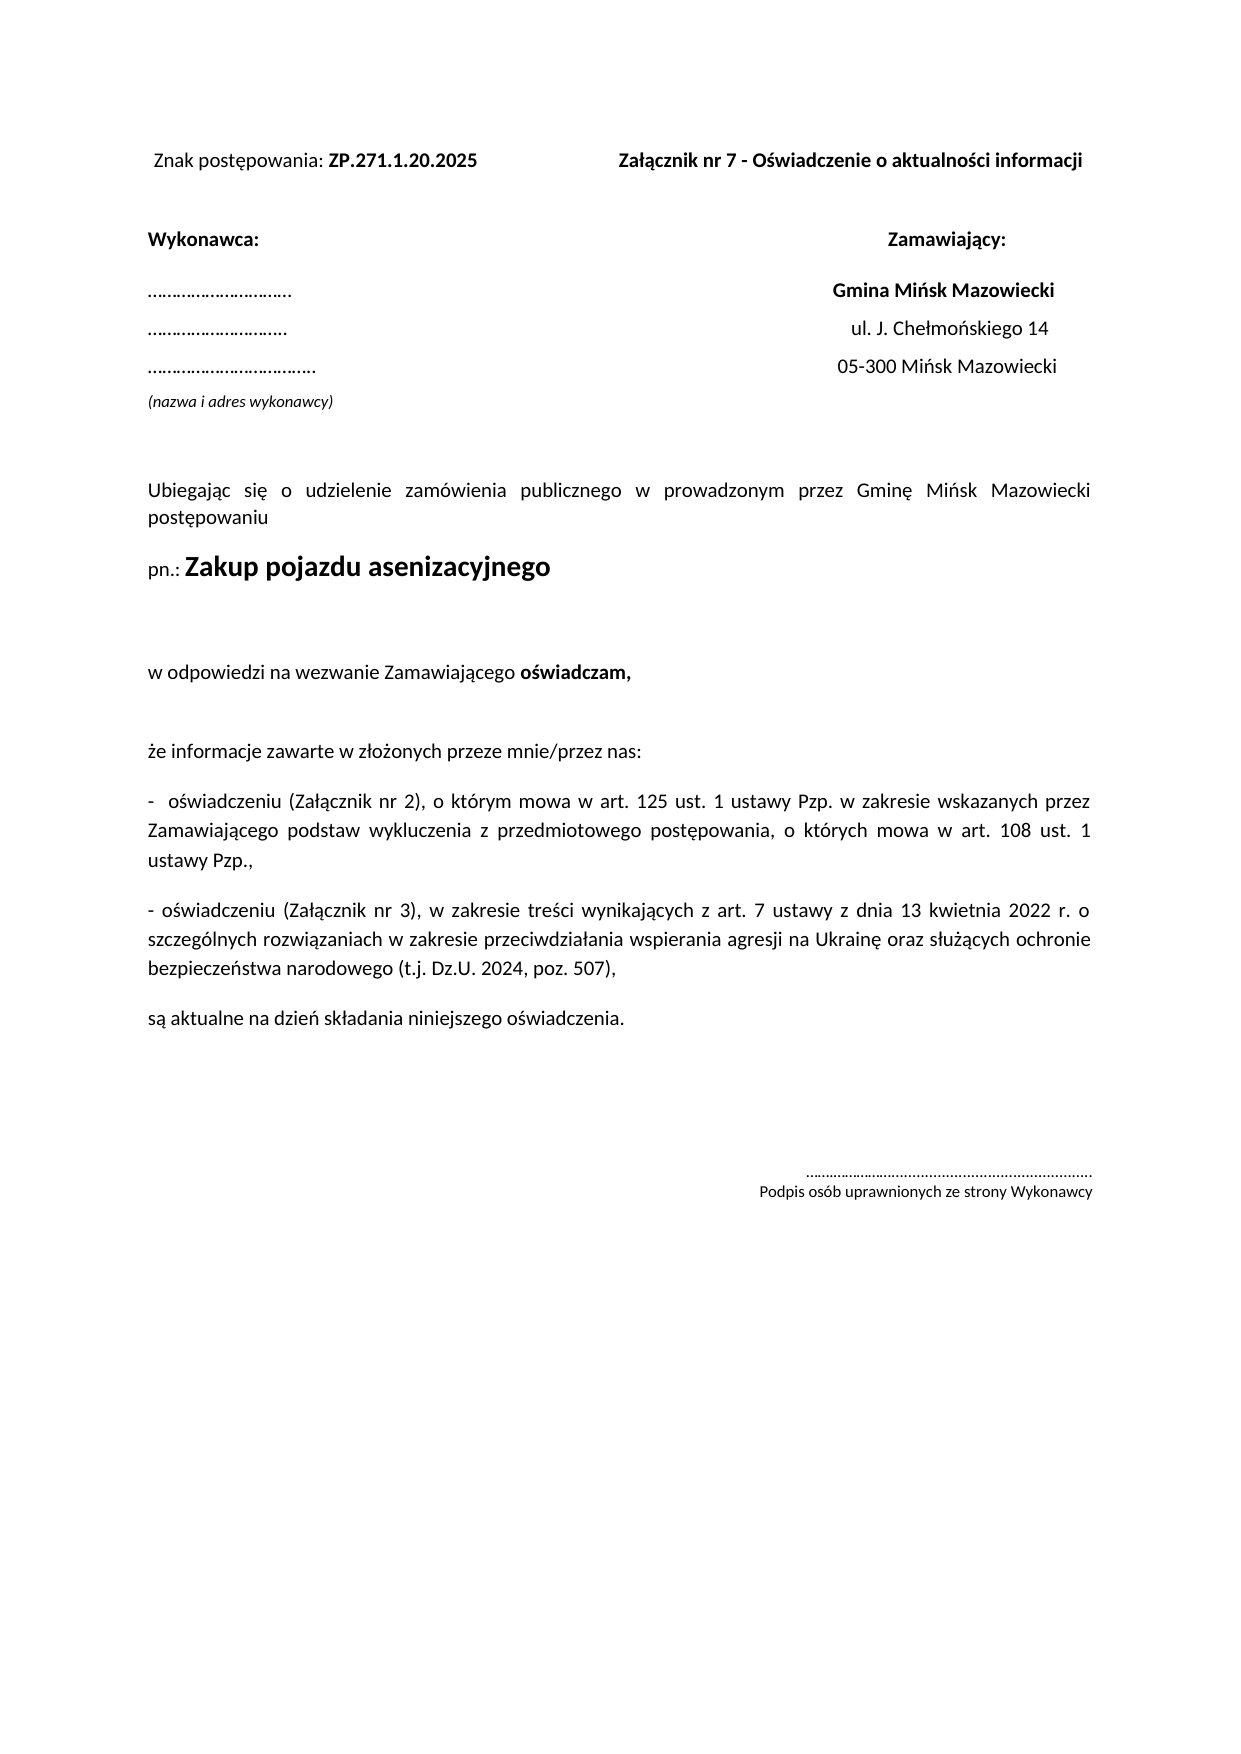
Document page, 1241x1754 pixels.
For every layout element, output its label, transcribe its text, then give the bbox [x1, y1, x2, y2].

text Podpis osób uprawnionych ze strony Wykonawcy [148, 1181, 1093, 1202]
text w odpowiedzi na wezwanie Zamawiającego oświadczam, [148, 659, 1093, 685]
text ……………………….. ul. J. Chełmońskiego 14 [148, 315, 1093, 341]
text Ubiegając się o udzielenie zamówienia publicznego w prowadzonym przez Gminę Mińsk Mazowiecki postępowaniu [148, 477, 1093, 529]
text - oświadczeniu (Załącznik nr 3), w zakresie treści wynikających z art. 7 ustawy z dnia 13 kwietnia 2022 r. o szczególnych rozwiązaniach w zakresie przeciwdziałania wspierania agresji na Ukrainę oraz służących ochronie bezpieczeństwa narodowego (t.j. Dz.U. 2024, poz. 507), [148, 897, 1093, 981]
text są aktualne na dzień składania niniejszego oświadczenia. [148, 1005, 1093, 1031]
text (nazwa i adres wykonawcy) [148, 391, 472, 411]
text ………………………… Gmina Mińsk Mazowiecki [148, 277, 1093, 303]
text Znak postępowania: ZP.271.1.20.2025 Załącznik nr 7 - Oświadczenie o aktualności informacji [153, 148, 1087, 173]
text …………………………….. 05-300 Mińsk Mazowiecki [148, 353, 1093, 378]
text że informacje zawarte w złożonych przeze mnie/przez nas: [148, 738, 1093, 764]
text - oświadczeniu (Załącznik nr 2), o którym mowa w art. 125 ust. 1 ustawy Pzp. w zakresie wskazanych przez Zamawiającego podstaw wykluczenia z przedmiotowego postępowania, o których mowa w art. 108 ust. 1 ustawy Pzp., [148, 788, 1093, 872]
text Wykonawca: Zamawiający: [148, 226, 1093, 252]
text …….……………................................................ [148, 1161, 1093, 1181]
text pn.: Zakup pojazdu asenizacyjnego [148, 548, 1093, 584]
